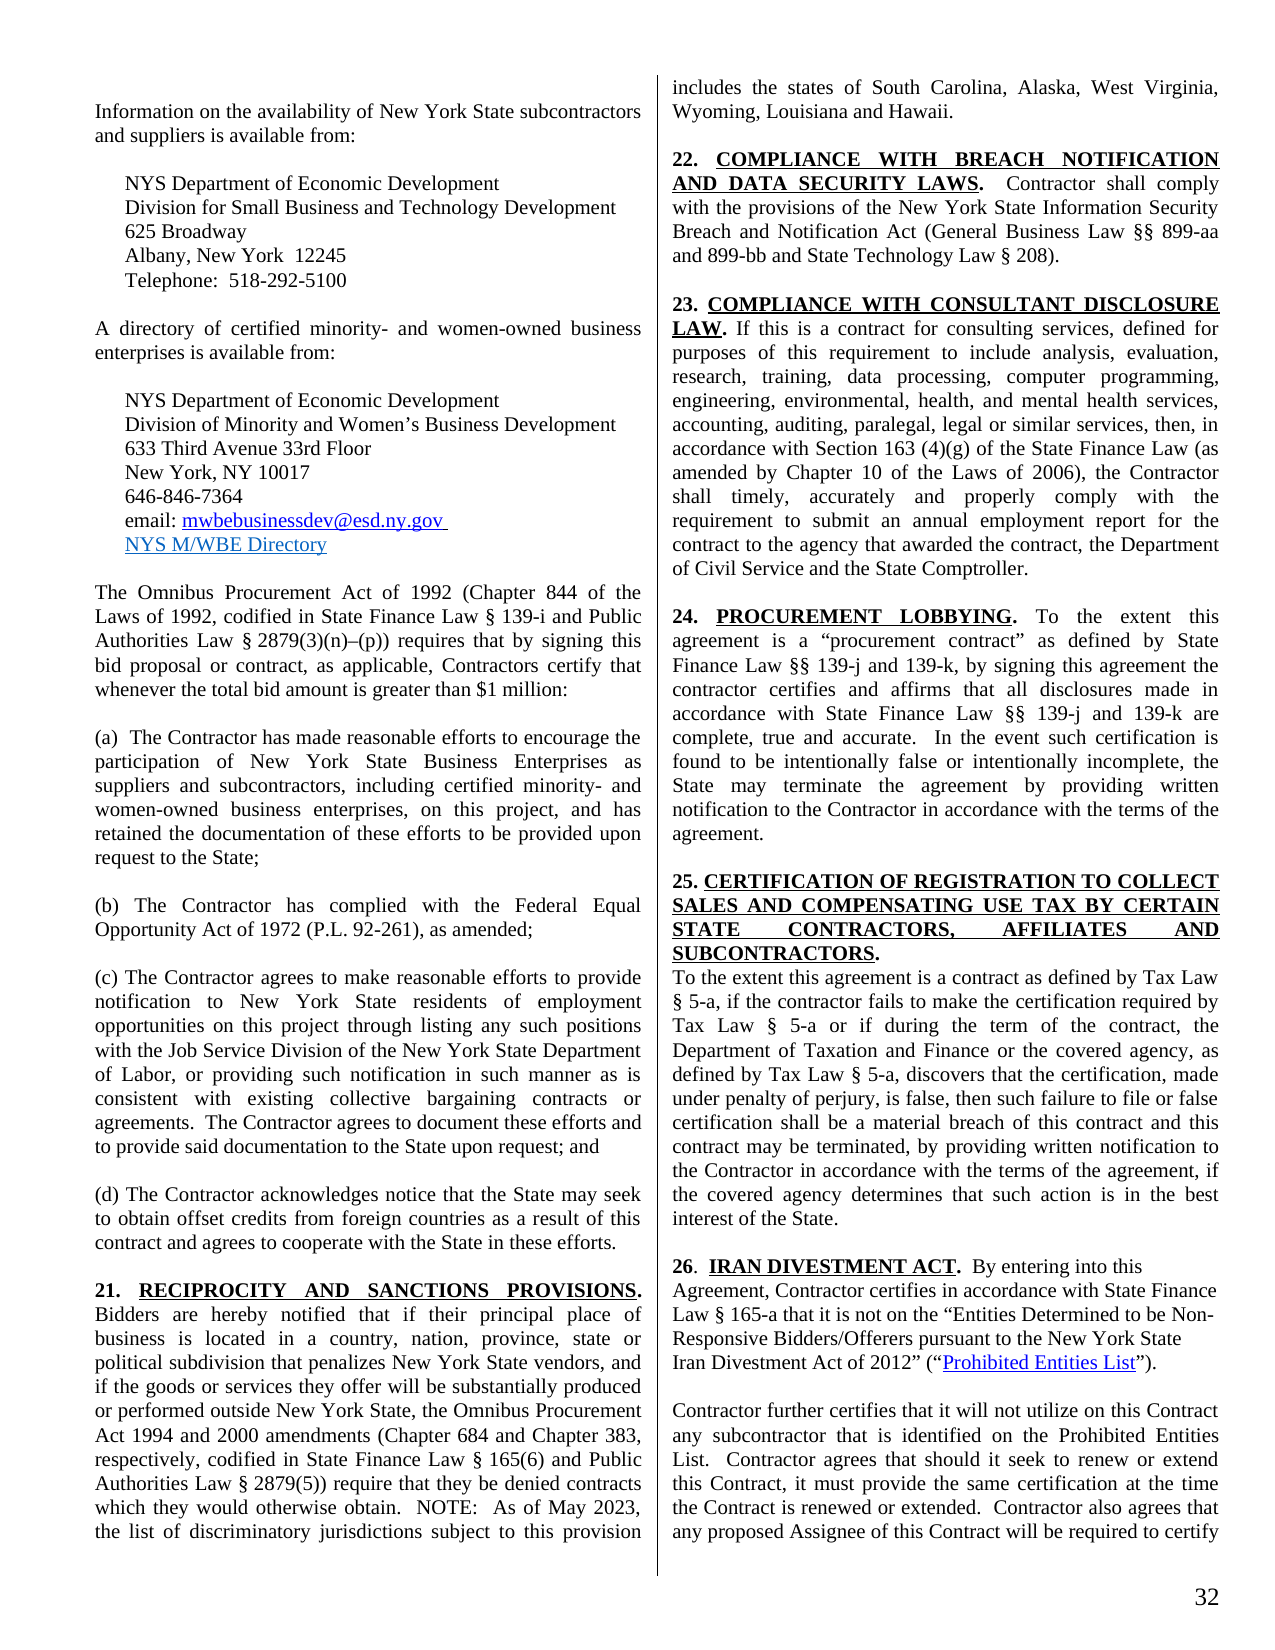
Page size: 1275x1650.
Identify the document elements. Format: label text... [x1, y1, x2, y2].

text 24. PROCUREMENT LOBBYING. To the extent this agreement is a “procurement contract” as defined by State Finance Law §§ 139-j and 139-k, by signing this agreement the contractor certifies and affirms that all disclosures made in accordance with State Finance Law §§ 139-j and 139-k are complete, true and accurate. In the event such certification is found to be intentionally false or intentionally incomplete, the State may terminate the agreement by providing written notification to the Contractor in accordance with the terms of the agreement. [672, 604, 1219, 845]
text A directory of certified minority- and women-owned business enterprises is available from: [94, 316, 642, 364]
text (b) The Contractor has complied with the Federal Equal Opportunity Act of 1972 (P.L. 92-261), as amended; [94, 893, 642, 941]
text Albany, New York 12245 [124, 243, 642, 267]
text 633 Third Avenue 33rd Floor [124, 436, 642, 460]
text 25. CERTIFICATION OF REGISTRATION TO COLLECT SALES AND COMPENSATING USE TAX BY CERTAIN STATE CONTRACTORS, AFFILIATES AND SUBCONTRACTORS. [672, 915, 1219, 938]
text 23. COMPLIANCE WITH CONSULTANT DISCLOSURE LAW. If this is a contract for consulting services, defined for purposes of this requirement to include analysis, evaluation, research, training, data processing, computer programming, engineering, environmental, health, and mental health services, accounting, auditing, paralegal, legal or similar services, then, in accordance with Section 163 (4)(g) of the State Finance Law (as amended by Chapter 10 of the Laws of 2006), the Contractor shall timely, accurately and properly comply with the requirement to submit an annual employment report for the contract to the agency that awarded the contract, the Department of Civil Service and the State Comptroller. [672, 292, 1219, 580]
text 22. COMPLIANCE WITH BREACH NOTIFICATION AND DATA SECURITY LAWS. Contractor shall comply with the provisions of the New York State Information Security Breach and Notification Act (General Business Law §§ 899-aa and 899-bb and State Technology Law § 208). [672, 147, 1219, 267]
text 21. RECIPROCITY AND SANCTIONS PROVISIONS. Bidders are hereby notified that if their principal place of business is located in a country, nation, province, state or political subdivision that penalizes New York State vendors, and if the goods or services they offer will be substantially produced or performed outside New York State, the Omnibus Procurement Act 1994 and 2000 amendments (Chapter 684 and Chapter 383, respectively, codified in State Finance Law § 165(6) and Public Authorities Law § 2879(5)) require that they be denied contracts which they would otherwise obtain. NOTE: As of May 2023, the list of discriminatory jurisdictions subject to this provision includes the states of South Carolina, Alaska, West Virginia, Wyoming, Louisiana and Hawaii. [94, 1278, 642, 1543]
text 25. CERTIFICATION OF REGISTRATION TO COLLECT SALES AND COMPENSATING USE TAX BY CERTAIN STATE CONTRACTORS, AFFILIATES AND SUBCONTRACTORS. [672, 869, 1219, 914]
text Telephone: 518-292-5100 [124, 267, 642, 292]
text NYS M/WBE Directory [124, 532, 642, 556]
text Division of Minority and Women’s Business Development [124, 412, 642, 436]
text 26. IRAN DIVESTMENT ACT. By entering into this Agreement, Contractor certifies in accordance with State Finance Law § 165-a that it is not on the “Entities Determined to be Non-Responsive Bidders/Offerers pursuant to the New York State Iran Divestment Act of 2012” (“Prohibited Entities List”). [672, 1254, 1219, 1374]
text NYS Department of Economic Development [124, 388, 642, 412]
text NYS Department of Economic Development [124, 171, 642, 195]
text The Omnibus Procurement Act of 1992 (Chapter 844 of the Laws of 1992, codified in State Finance Law § 139-i and Public Authorities Law § 2879(3)(n)–(p)) requires that by signing this bid proposal or contract, as applicable, Contractors certify that whenever the total bid amount is greater than $1 million: [94, 580, 642, 701]
text 25. CERTIFICATION OF REGISTRATION TO COLLECT SALES AND COMPENSATING USE TAX BY CERTAIN STATE CONTRACTORS, AFFILIATES AND SUBCONTRACTORS. [672, 939, 1219, 965]
text (a) The Contractor has made reasonable efforts to encourage the participation of New York State Business Enterprises as suppliers and subcontractors, including certified minority- and women-owned business enterprises, on this project, and has retained the documentation of these efforts to be provided upon request to the State; [94, 725, 642, 869]
text Information on the availability of New York State subcontractors and suppliers is available from: [94, 99, 642, 147]
text (c) The Contractor agrees to make reasonable efforts to provide notification to New York State residents of employment opportunities on this project through listing any such positions with the Job Service Division of the New York State Department of Labor, or providing such notification in such manner as is consistent with existing collective bargaining contracts or agreements. The Contractor agrees to document these efforts and to provide said documentation to the State upon request; and [94, 965, 642, 1158]
text To the extent this agreement is a contract as defined by Tax Law § 5-a, if the contractor fails to make the certification required by Tax Law § 5-a or if during the term of the contract, the Department of Taxation and Finance or the covered agency, as defined by Tax Law § 5-a, discovers that the certification, made under penalty of perjury, is false, then such failure to file or false certification shall be a material breach of this contract and this contract may be terminated, by providing written notification to the Contractor in accordance with the terms of the agreement, if the covered agency determines that such action is in the best interest of the State. [672, 965, 1219, 1230]
text (d) The Contractor acknowledges notice that the State may seek to obtain offset credits from foreign countries as a result of this contract and agrees to cooperate with the State in these efforts. [94, 1182, 642, 1254]
text New York, NY 10017 [124, 460, 642, 484]
text 625 Broadway [124, 219, 642, 243]
text 646-846-7364 [124, 484, 642, 508]
text email: mwbebusinessdev@esd.ny.gov [124, 508, 642, 532]
text Division for Small Business and Technology Development [124, 195, 642, 219]
